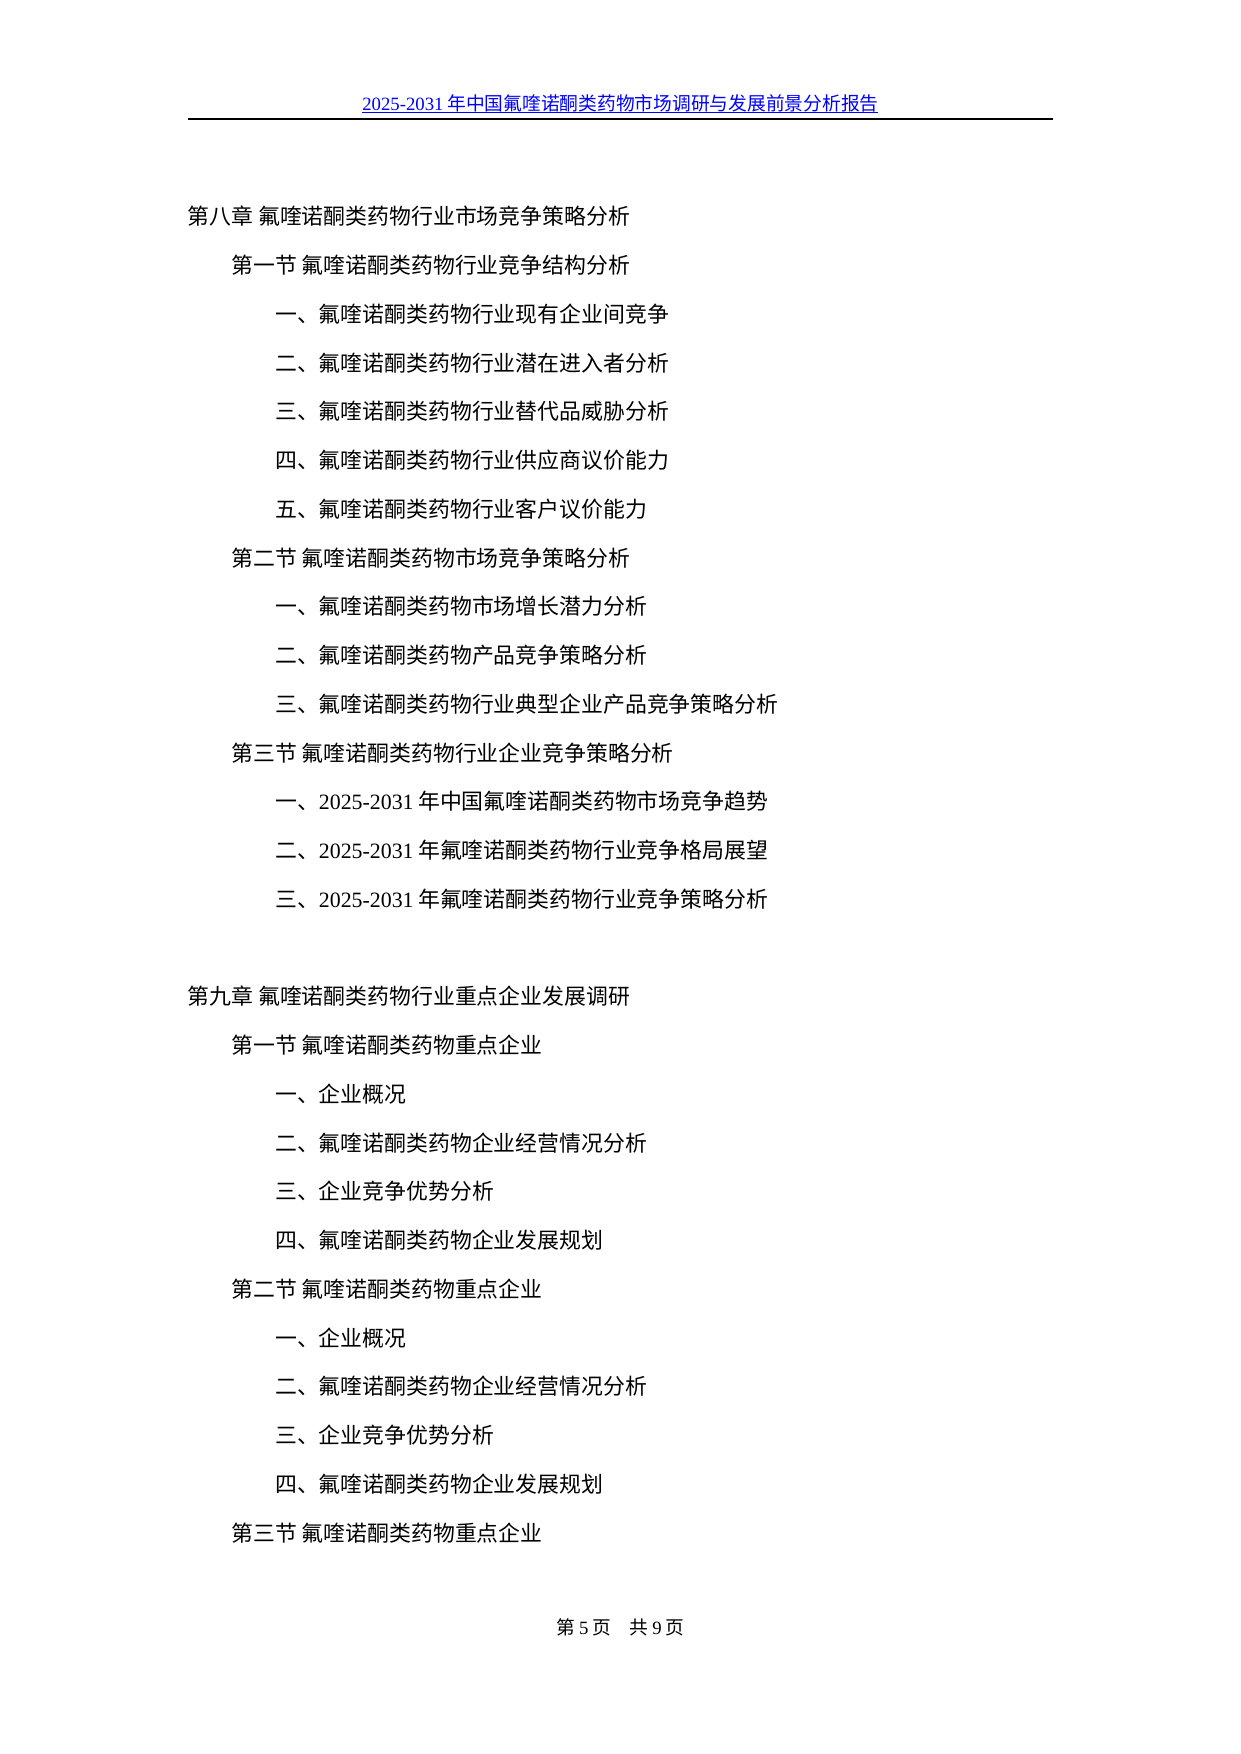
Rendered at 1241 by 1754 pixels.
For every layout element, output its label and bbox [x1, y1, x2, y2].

text [187, 150, 1053, 1548]
